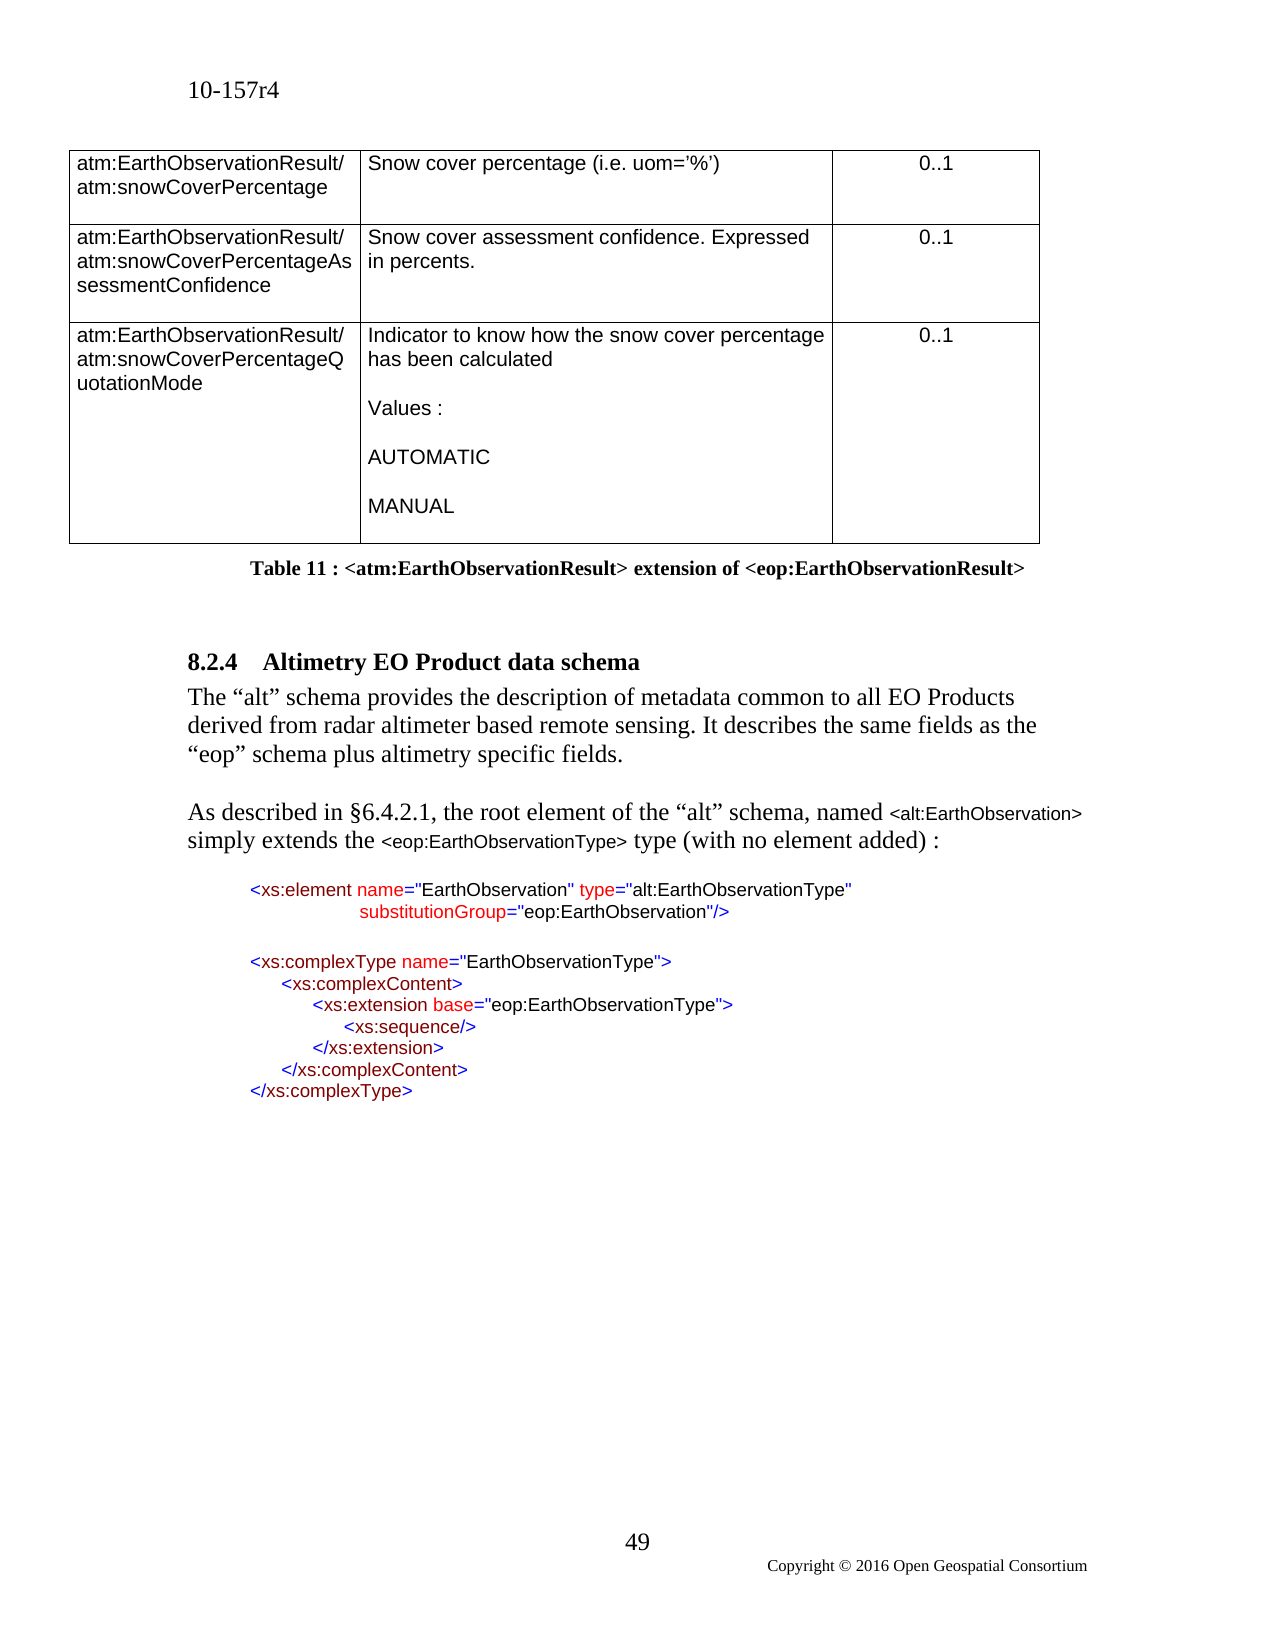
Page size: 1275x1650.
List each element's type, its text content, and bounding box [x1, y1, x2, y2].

text <xs:sequence/> [187, 1016, 1087, 1037]
table_cell Indicator to know how the snow cover percentage has been calculated Values : AUTOMATIC MANUAL [361, 323, 832, 543]
table_cell Snow cover assessment confidence. Expressed in percents. [361, 225, 832, 322]
text substitutionGroup="eop:EarthObservation"/> [187, 901, 1087, 922]
text <xs:element name="EarthObservation" type="alt:EarthObservationType" [187, 879, 1087, 901]
text </xs:complexType> [187, 1080, 1087, 1102]
text <xs:complexContent> [187, 972, 1087, 994]
subtitle Altimetry EO Product data schema [187, 647, 1087, 675]
table_cell 0..1 [833, 151, 1039, 224]
text As described in §6.4.2.1, the root element of the “alt” schema, named <alt:EarthObservation> simply extends the <eop:EarthObservationType> type (with no element added) : [187, 797, 1087, 854]
text <xs:complexType name="EarthObservationType"> [187, 951, 1087, 972]
text </xs:extension> [187, 1037, 1087, 1059]
table_cell atm:EarthObservationResult/atm:snowCoverPercentageAssessmentConfidence [70, 225, 360, 322]
table_cell Snow cover percentage (i.e. uom=’%’) [361, 151, 832, 224]
table_cell atm:EarthObservationResult/atm:snowCoverPercentageQuotationMode [70, 323, 360, 543]
text </xs:complexContent> [187, 1059, 1087, 1080]
text <xs:extension base="eop:EarthObservationType"> [187, 994, 1087, 1016]
text Table 11 : <atm:EarthObservationResult> extension of <eop:EarthObservationResult> [187, 556, 1087, 580]
table_cell 0..1 [833, 323, 1039, 543]
table_cell 0..1 [833, 225, 1039, 322]
text The “alt” schema provides the description of metadata common to all EO Products derived from radar altimeter based remote sensing. It describes the same fields as the “eop” schema plus altimetry specific fields. [187, 682, 1087, 768]
table_cell atm:EarthObservationResult/atm:snowCoverPercentage [70, 151, 360, 224]
